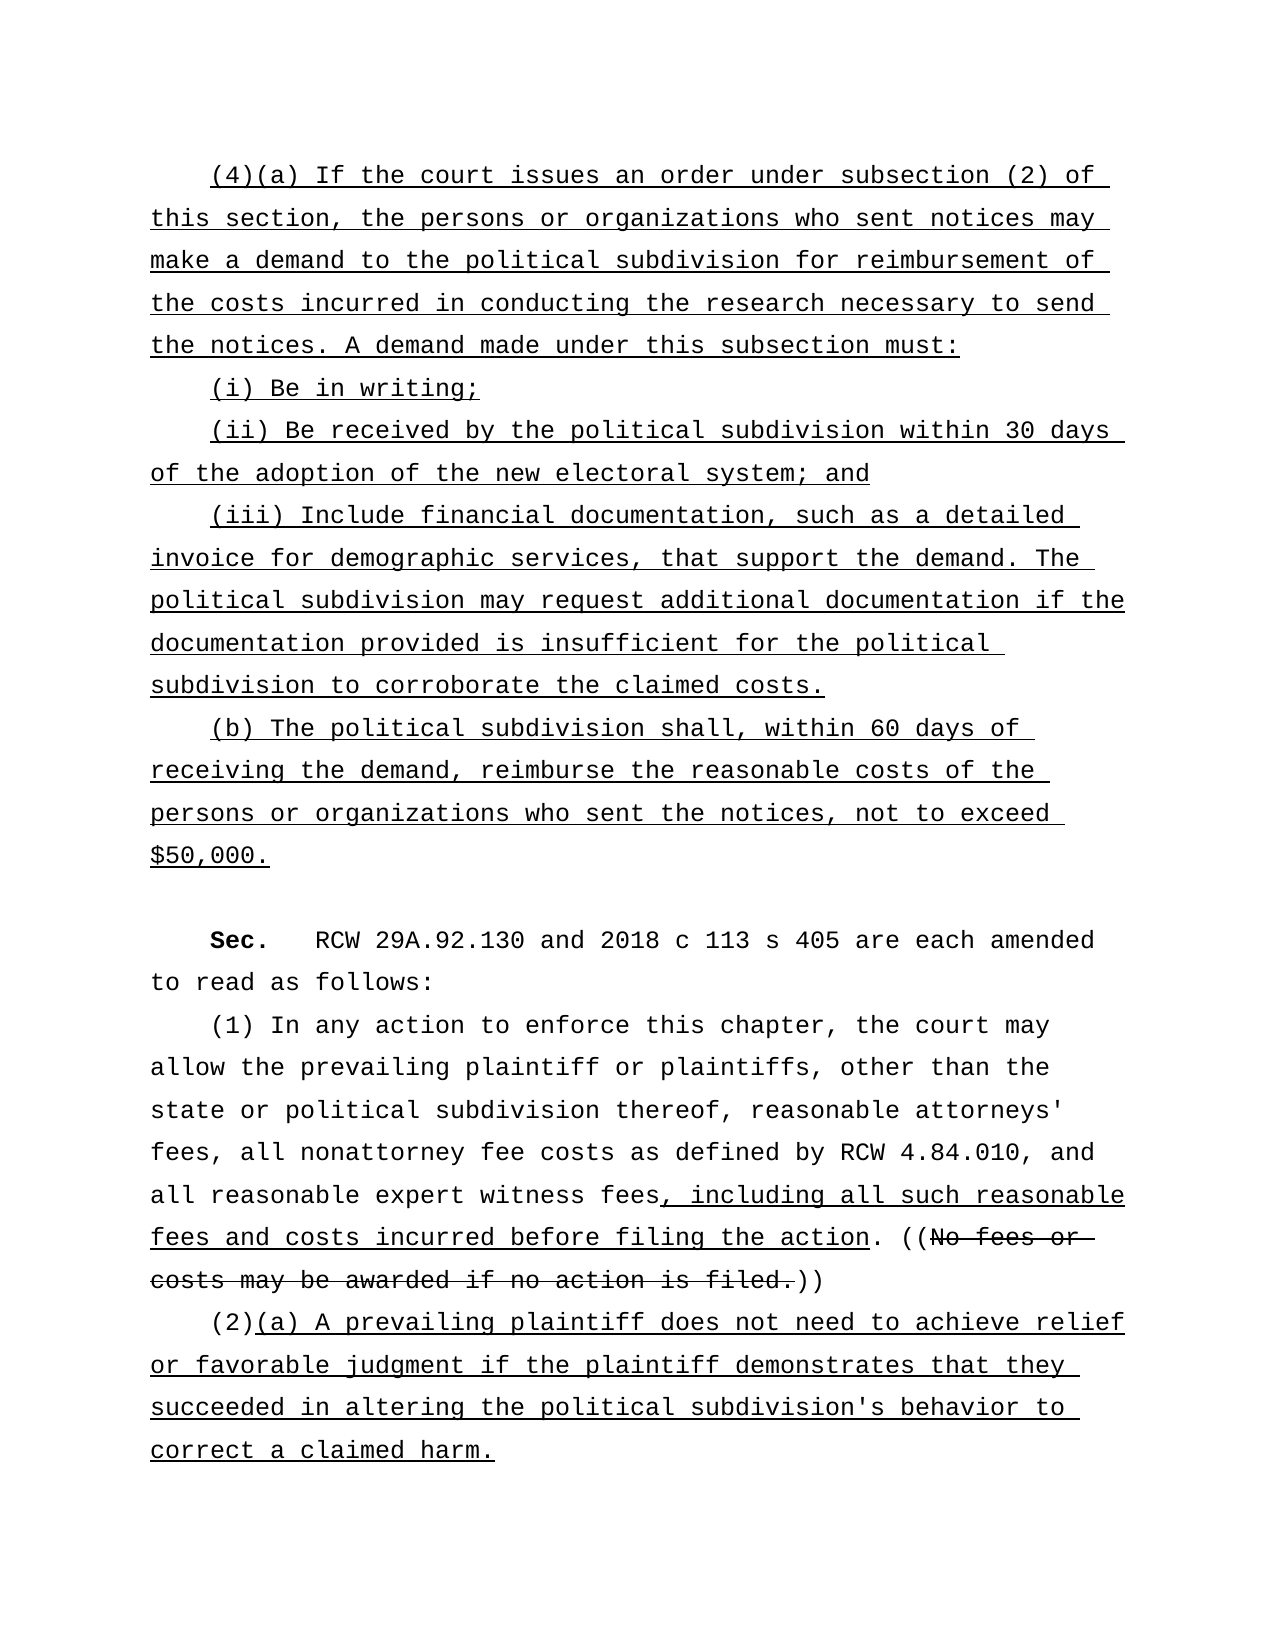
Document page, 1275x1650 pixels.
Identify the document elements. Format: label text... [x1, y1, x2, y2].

text (iii) Include financial documentation, such as a detailed invoice for demographic services, that support the demand. The political subdivision may request additional documentation if the documentation provided is insufficient for the political subdivision to corroborate the claimed costs. [150, 613, 1125, 702]
text (ii) Be received by the political subdivision within 30 days of the adoption of the new electoral system; and [150, 405, 1125, 490]
text (2)(a) A prevailing plaintiff does not need to achieve relief or favorable judgment if the plaintiff demonstrates that they succeeded in altering the political subdivision's behavior to correct a claimed harm. [150, 1297, 1125, 1467]
text Sec. RCW 29A.92.130 and 2018 c 113 s 405 are each amended to read as follows: [150, 914, 1125, 999]
text (i) Be in writing; [150, 362, 1125, 405]
text (1) In any action to enforce this chapter, the court may allow the prevailing plaintiff or plaintiffs, other than the state or political subdivision thereof, reasonable attorneys' fees, all nonattorney fee costs as defined by RCW 4.84.010, and all reasonable expert witness fees, including all such reasonable fees and costs incurred before filing the action. ((No fees or costs may be awarded if no action is filed.)) [150, 999, 1125, 1297]
text (4)(a) If the court issues an order under subsection (2) of this section, the persons or organizations who sent notices may make a demand to the political subdivision for reimbursement of the costs incurred in conducting the research necessary to send the notices. A demand made under this subsection must: [150, 150, 1125, 362]
text (iii) Include financial documentation, such as a detailed invoice for demographic services, that support the demand. The political subdivision may request additional documentation if the documentation provided is insufficient for the political subdivision to corroborate the claimed costs. [150, 490, 1125, 611]
text (b) The political subdivision shall, within 60 days of receiving the demand, reimburse the reasonable costs of the persons or organizations who sent the notices, not to exceed $50,000. [150, 702, 1125, 872]
